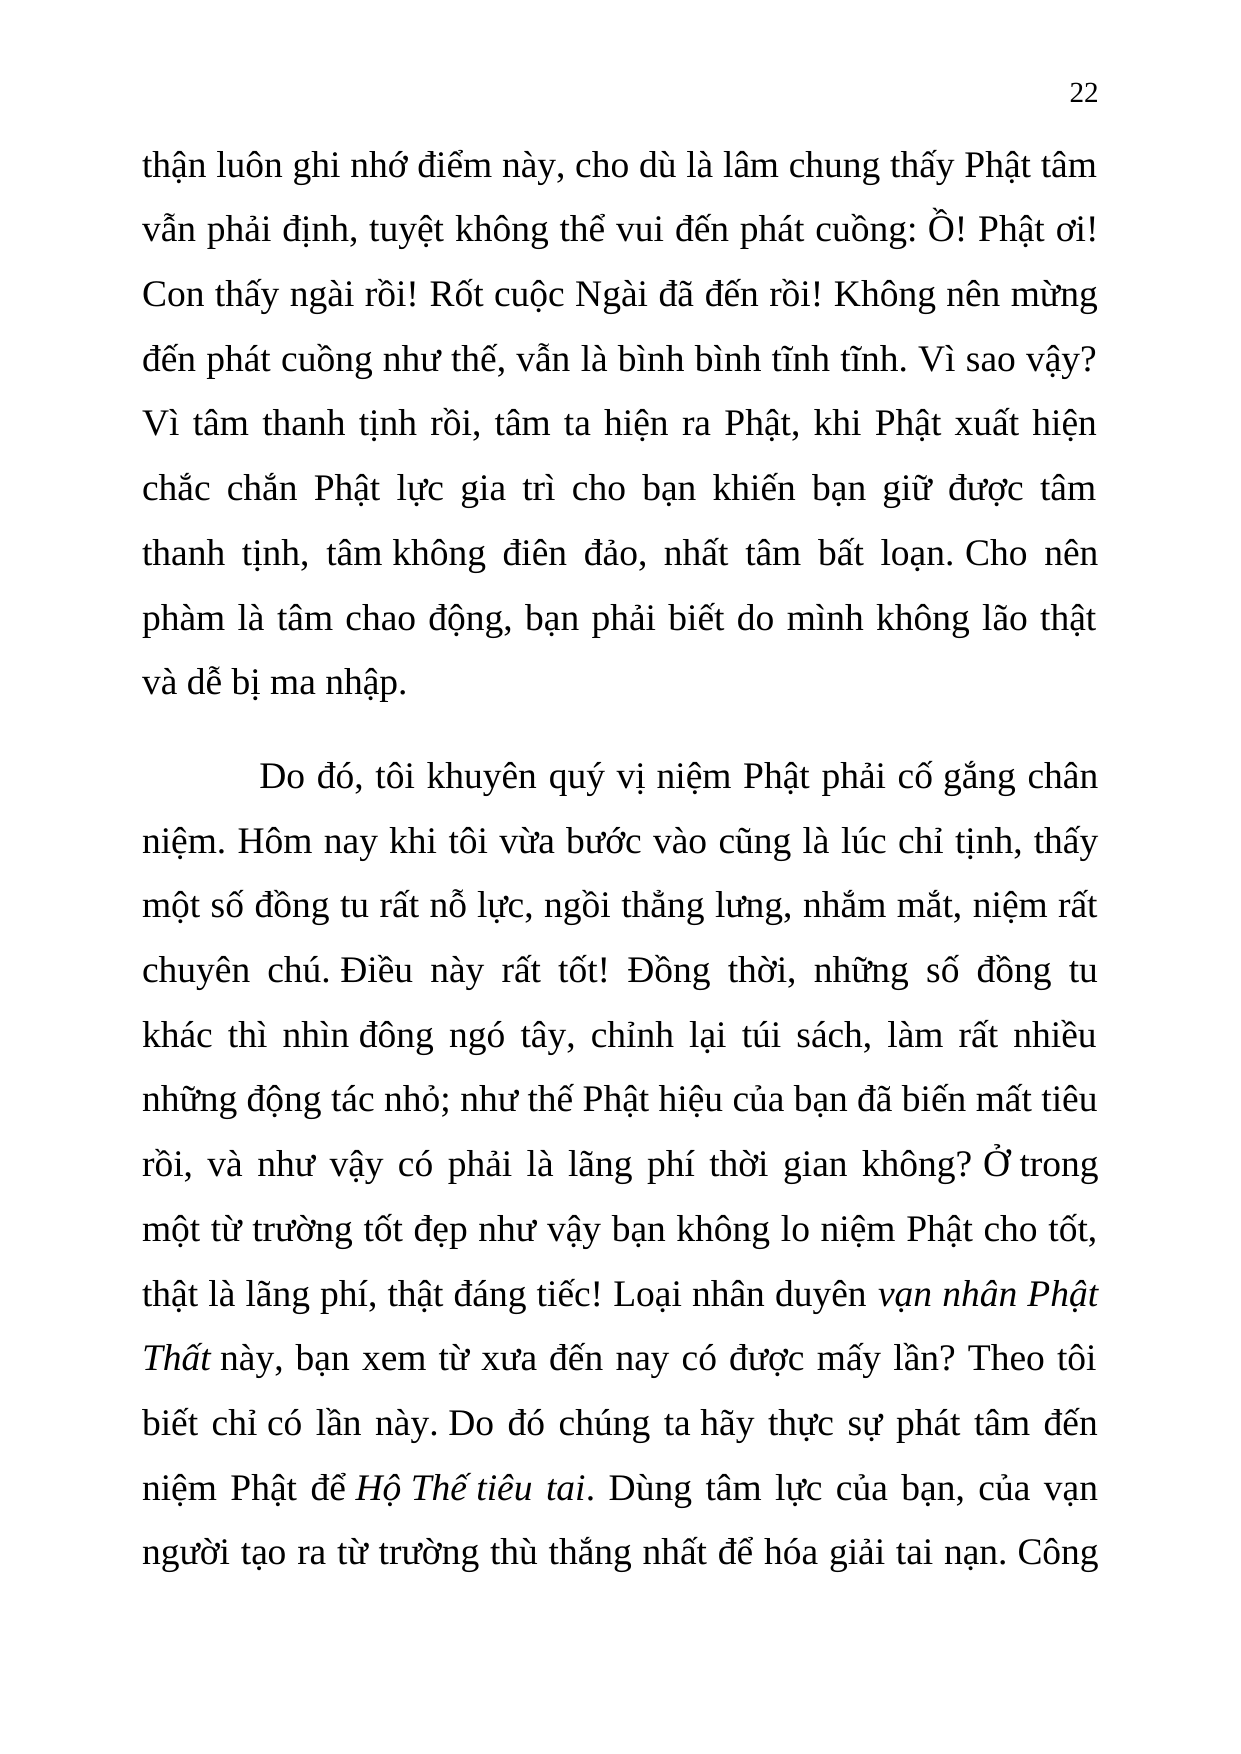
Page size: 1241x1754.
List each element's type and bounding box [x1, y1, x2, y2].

text [142, 142, 1098, 703]
text [142, 753, 1098, 1573]
